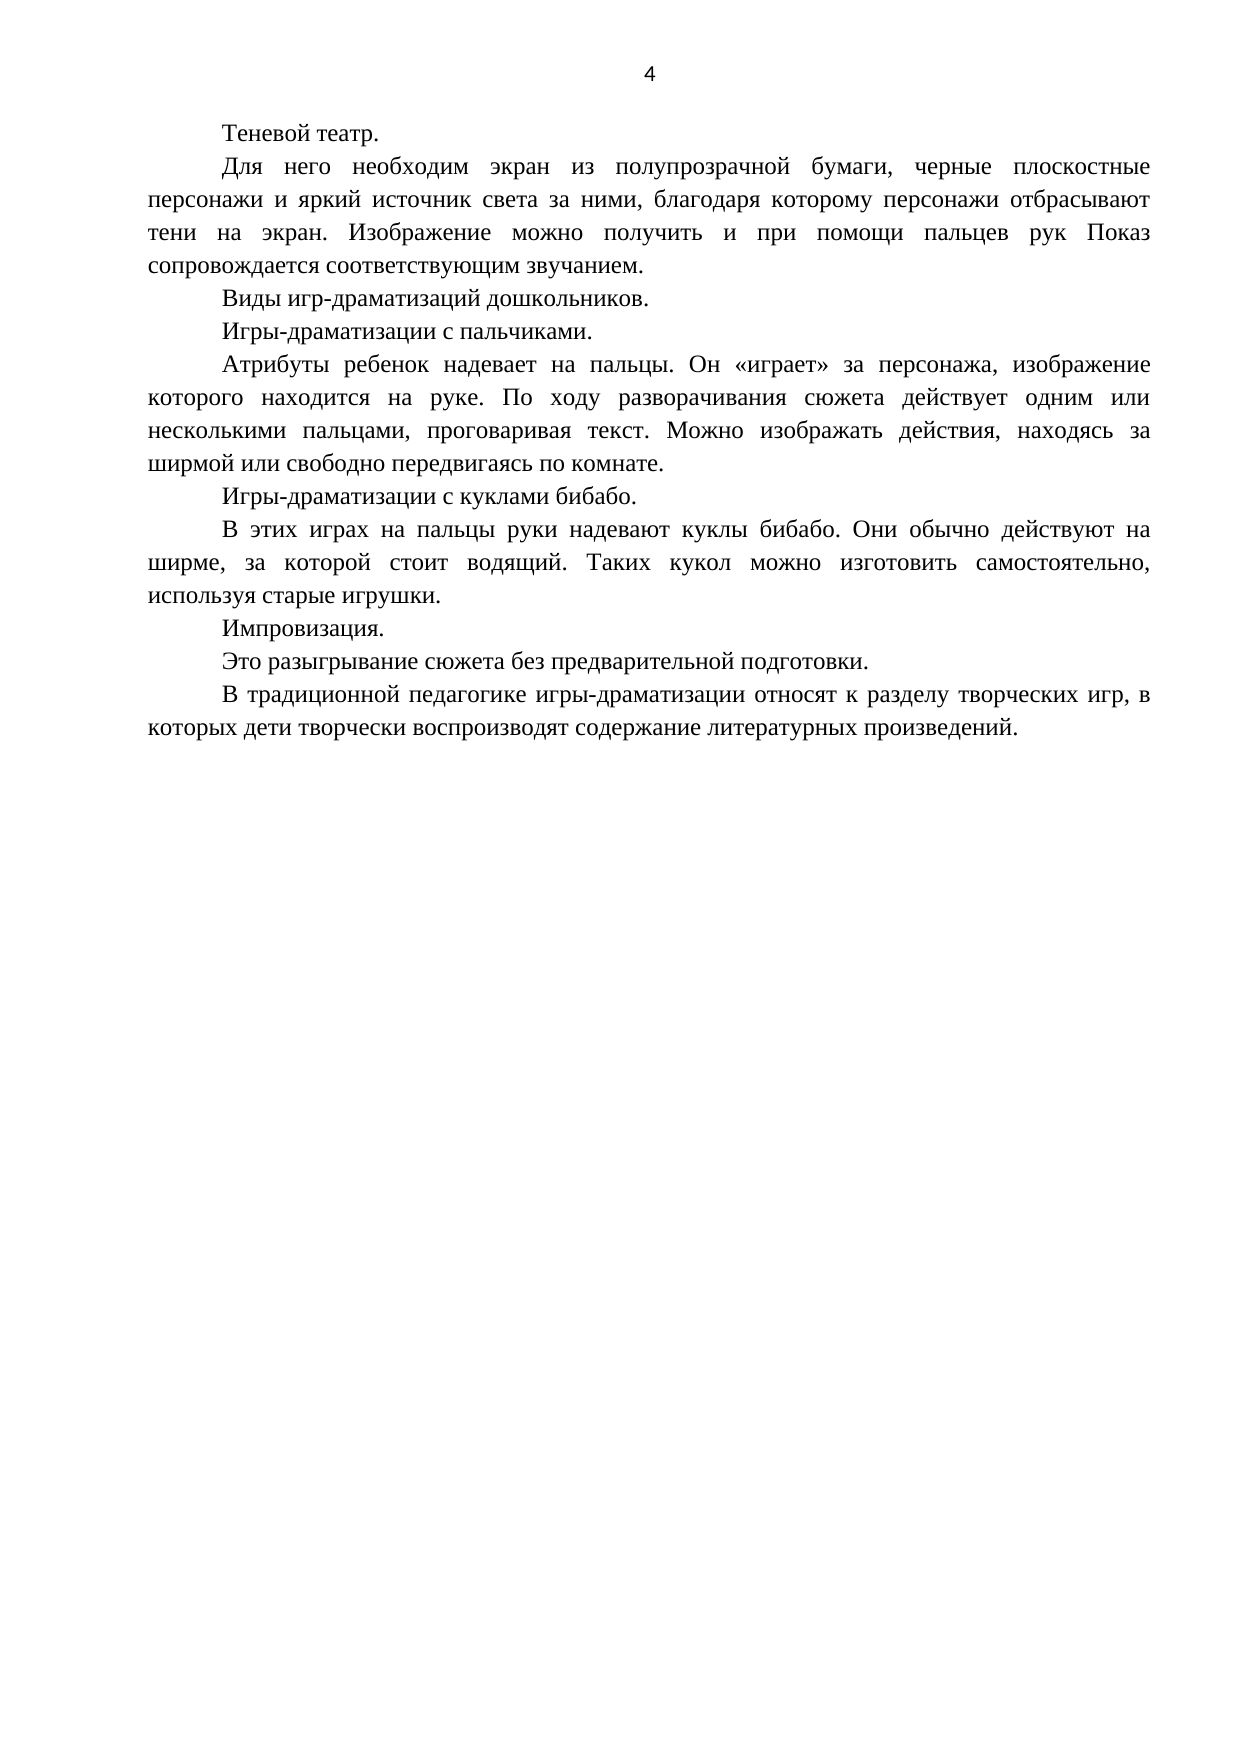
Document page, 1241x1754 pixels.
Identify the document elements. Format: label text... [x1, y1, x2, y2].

text Для него необходим экран из полупрозрачной бумаги, черные плоскостные персонажи и яркий источник света за ними, благодаря которому персонажи отбрасывают тени на экран. Изображение можно получить и при помощи пальцев рук Показ сопровождается соответствующим звучанием. [148, 151, 1152, 279]
text Игры-драматизации с пальчиками. [148, 316, 1152, 345]
text Теневой театр. [148, 118, 1152, 147]
text Это разыгрывание сюжета без предварительной подготовки. [148, 646, 1152, 675]
text Импровизация. [148, 613, 1152, 642]
text Виды игр-драматизаций дошкольников. [148, 283, 1152, 312]
text В традиционной педагогике игры-драматизации относят к разделу творческих игр, в которых дети творчески воспроизводят содержание литературных произведений. [148, 679, 1152, 741]
text Игры-драматизации с куклами бибабо. [148, 481, 1152, 510]
text Атрибуты ребенок надевает на пальцы. Он «играет» за персонажа, изображение которого находится на руке. По ходу разворачивания сюжета действует одним или несколькими пальцами, проговаривая текст. Можно изображать действия, находясь за ширмой или свободно передвигаясь по комнате. [148, 349, 1152, 477]
text В этих играх на пальцы руки надевают куклы бибабо. Они обычно действуют на ширме, за которой стоит водящий. Таких кукол можно изготовить самостоятельно, используя старые игрушки. [148, 514, 1152, 609]
